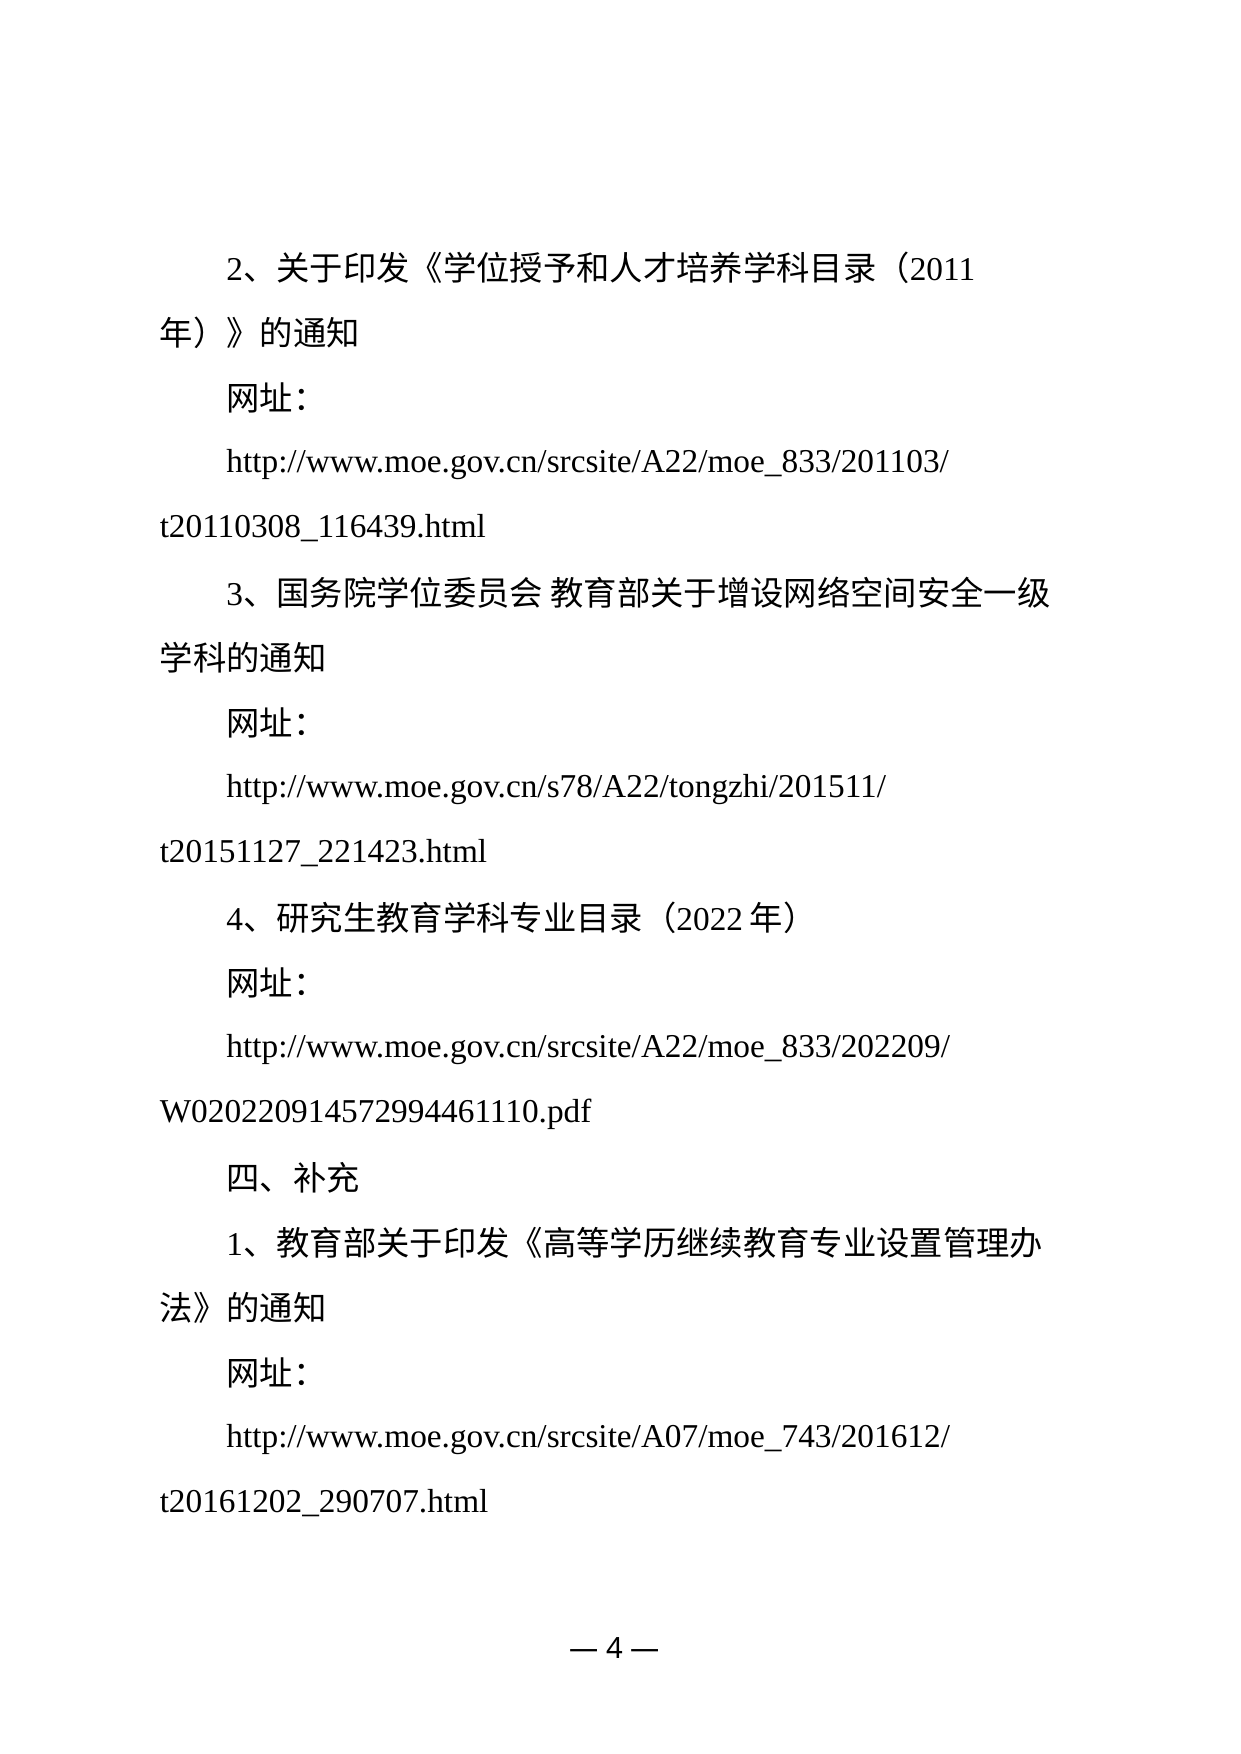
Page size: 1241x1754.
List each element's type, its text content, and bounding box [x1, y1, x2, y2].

text http://www.moe.gov.cn/srcsite/A22/moe_833/202209/W020220914572994461110.pdf [159, 1013, 1081, 1143]
text 网址： [159, 363, 1081, 428]
text 1、教育部关于印发《高等学历继续教育专业设置管理办法》的通知 [159, 1208, 1081, 1338]
text 网址： [159, 688, 1081, 753]
text http://www.moe.gov.cn/srcsite/A22/moe_833/201103/t20110308_116439.html [159, 428, 1081, 558]
text 网址： [159, 948, 1081, 1013]
text 网址： [159, 1338, 1081, 1403]
text 3、国务院学位委员会 教育部关于增设网络空间安全一级学科的通知 [159, 558, 1081, 688]
text 2、关于印发《学位授予和人才培养学科目录（2011年）》的通知 [159, 233, 1081, 363]
text http://www.moe.gov.cn/s78/A22/tongzhi/201511/t20151127_221423.html [159, 753, 1081, 883]
text http://www.moe.gov.cn/srcsite/A07/moe_743/201612/t20161202_290707.html [159, 1403, 1081, 1533]
text 4、研究生教育学科专业目录（2022年） [159, 883, 1081, 948]
text 四、补充 [159, 1143, 1081, 1208]
